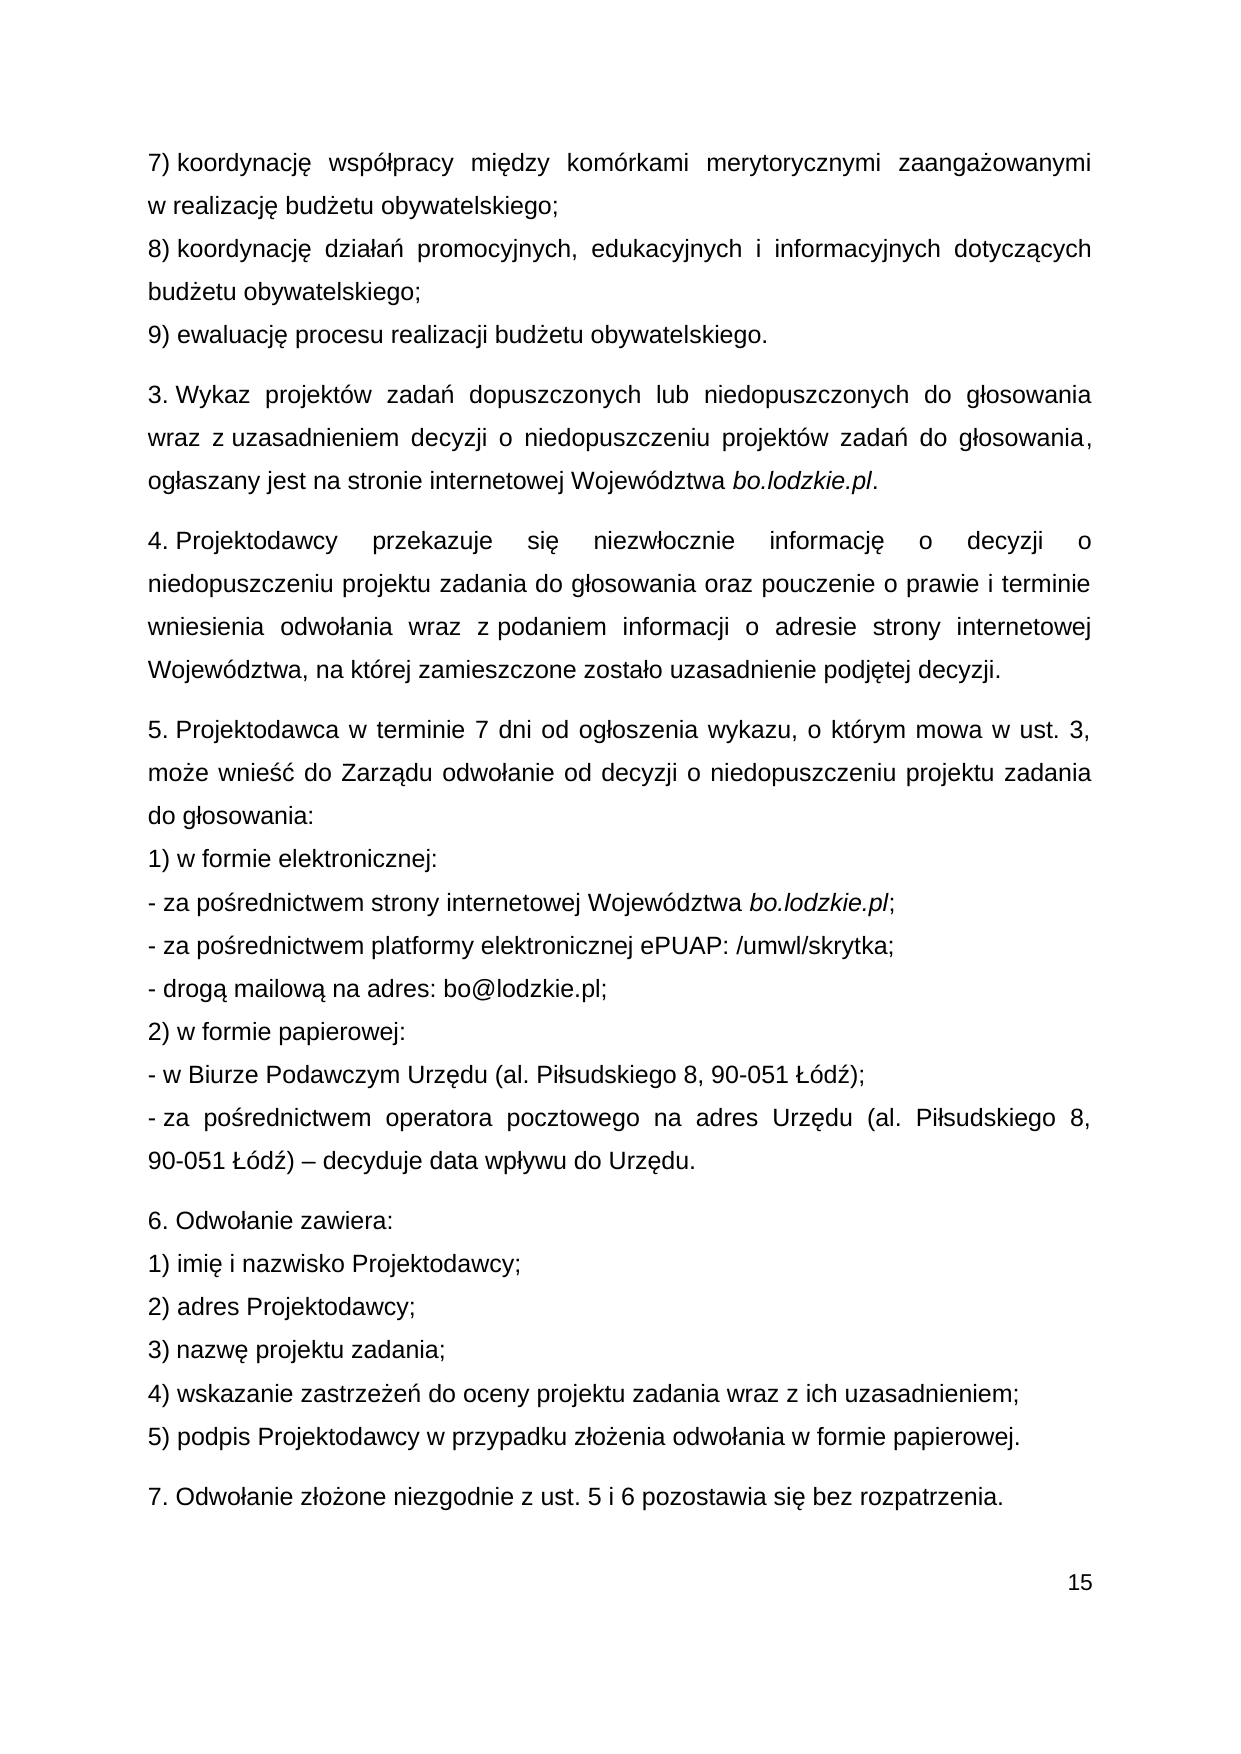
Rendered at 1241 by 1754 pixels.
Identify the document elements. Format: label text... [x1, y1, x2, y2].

text 7. Odwołanie złożone niezgodnie z ust. 5 i 6 pozostawia się bez rozpatrzenia. [148, 1482, 1093, 1510]
text 3) nazwę projektu zadania; [148, 1336, 1093, 1364]
text 5. Projektodawca w terminie 7 dni od ogłoszenia wykazu, o którym mowa w ust. 3, może wnieść do Zarządu odwołanie od decyzji o niedopuszczeniu projektu zadania do głosowania: [148, 715, 1093, 830]
text 1) w formie elektronicznej: [148, 844, 1093, 873]
text 5) podpis Projektodawcy w przypadku złożenia odwołania w formie papierowej. [148, 1422, 1093, 1451]
text - za pośrednictwem platformy elektronicznej ePUAP: /umwl/skrytka; [148, 931, 1093, 959]
text 9) ewaluację procesu realizacji budżetu obywatelskiego. [148, 320, 1093, 349]
text 7) koordynację współpracy między komórkami merytorycznymi zaangażowanymi w realizację budżetu obywatelskiego; [148, 148, 1093, 219]
text 8) koordynację działań promocyjnych, edukacyjnych i informacyjnych dotyczących budżetu obywatelskiego; [148, 234, 1093, 306]
text 1) imię i nazwisko Projektodawcy; [148, 1249, 1093, 1278]
text 4) wskazanie zastrzeżeń do oceny projektu zadania wraz z ich uzasadnieniem; [148, 1379, 1093, 1407]
text 6. Odwołanie zawiera: [148, 1206, 1093, 1235]
text 4. Projektodawcy przekazuje się niezwłocznie informację o decyzji o niedopuszczeniu projektu zadania do głosowania oraz pouczenie o prawie i terminie wniesienia odwołania wraz z podaniem informacji o adresie strony internetowej Województwa, na której zamieszczone zostało uzasadnienie podjętej decyzji. [148, 526, 1093, 684]
text - za pośrednictwem strony internetowej Województwa bo.lodzkie.pl; [148, 888, 1093, 916]
text - w Biurze Podawczym Urzędu (al. Piłsudskiego 8, 90-051 Łódź); [148, 1060, 1093, 1089]
text 2) w formie papierowej: [148, 1017, 1093, 1046]
text - za pośrednictwem operatora pocztowego na adres Urzędu (al. Piłsudskiego 8, 90-051 Łódź) – decyduje data wpływu do Urzędu. [148, 1103, 1093, 1175]
text 3. Wykaz projektów zadań dopuszczonych lub niedopuszczonych do głosowania wraz z uzasadnieniem decyzji o niedopuszczeniu projektów zadań do głosowania, ogłaszany jest na stronie internetowej Województwa bo.lodzkie.pl. [148, 380, 1093, 495]
text 2) adres Projektodawcy; [148, 1292, 1093, 1321]
text - drogą mailową na adres: bo@lodzkie.pl; [148, 974, 1093, 1003]
